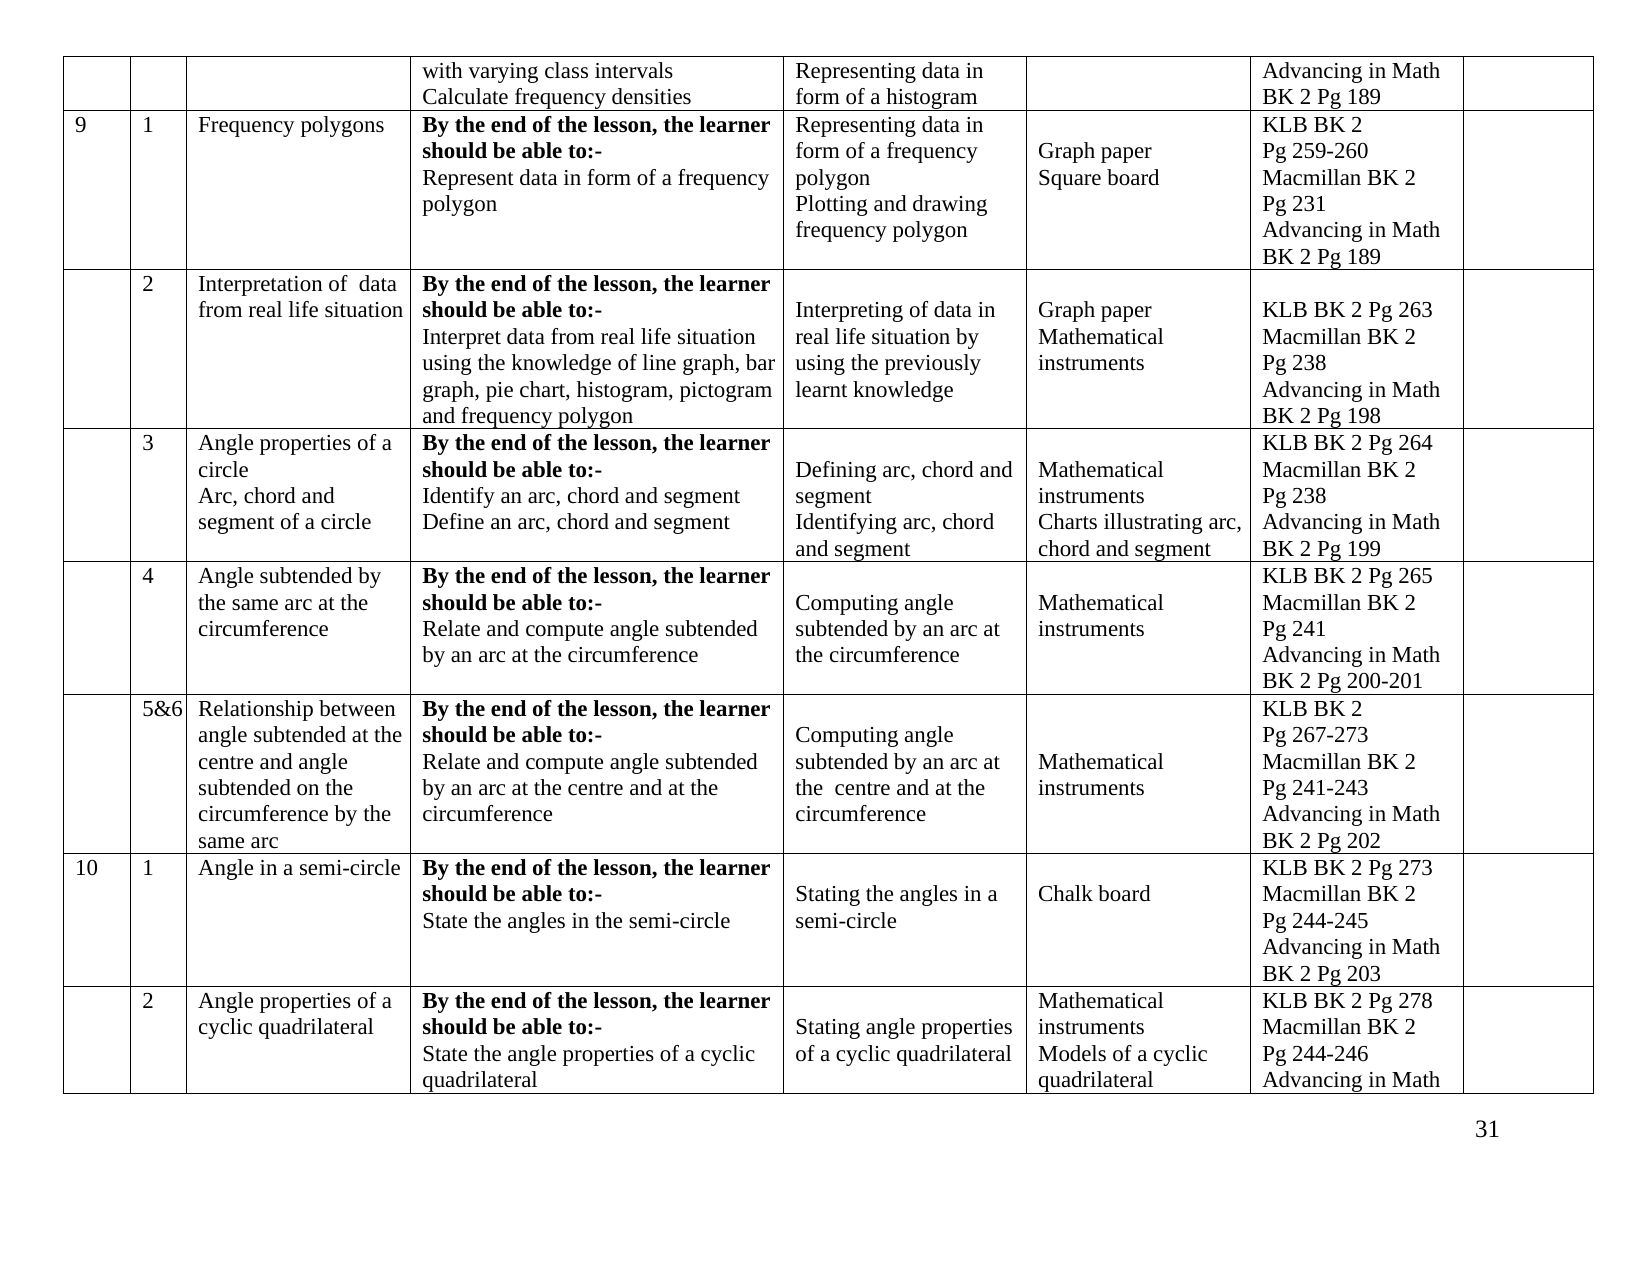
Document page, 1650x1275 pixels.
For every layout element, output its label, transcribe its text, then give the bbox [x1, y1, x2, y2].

table_cell KLB BK 2 Pg 263 Macmillan BK 2 Pg 238 Advancing in Math BK 2 Pg 198 [1251, 270, 1463, 428]
table_cell [64, 429, 130, 561]
table_cell Representing data in form of a frequency polygon Plotting and drawing frequency polygon [784, 111, 1026, 269]
table_cell Angle properties of a circle Arc, chord and segment of a circle [187, 429, 410, 561]
table_cell [64, 562, 130, 694]
table_cell Mathematical instruments [1027, 562, 1250, 694]
table_cell [64, 270, 130, 428]
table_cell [411, 57, 783, 110]
table_cell Frequency polygons [187, 111, 410, 269]
table_cell [64, 695, 130, 853]
table_cell Mathematical instruments [1027, 695, 1250, 853]
table_cell [1464, 854, 1593, 986]
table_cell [1027, 57, 1250, 110]
table_cell [1464, 695, 1593, 853]
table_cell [187, 987, 410, 1092]
table_cell 6 [131, 57, 186, 110]
table_cell KLB BK 2 Pg 273 Macmillan BK 2 Pg 244-245 Advancing in Math BK 2 Pg 203 [1251, 854, 1463, 986]
table_cell 10 [64, 854, 130, 986]
table_cell 3 [131, 429, 186, 561]
table_cell By the end of the lesson, the learner should be able to:- Relate and compute angle subtended by an arc at the centre and at the circumference [411, 695, 783, 853]
table_cell [1464, 270, 1593, 428]
table_cell By the end of the lesson, the learner should be able to:- Represent data in form of a frequency polygon [411, 111, 783, 269]
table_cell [1251, 987, 1463, 1092]
table_cell 2 [131, 987, 186, 1092]
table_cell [784, 987, 1026, 1092]
table_cell Graph paper Mathematical instruments [1027, 270, 1250, 428]
table_cell Relationship between angle subtended at the centre and angle subtended on the circumference by the same arc [187, 695, 410, 853]
table_cell KLB BK 2 Pg 264 Macmillan BK 2 Pg 238 Advancing in Math BK 2 Pg 199 [1251, 429, 1463, 561]
table_cell KLB BK 2 Pg 267-273 Macmillan BK 2 Pg 241-243 Advancing in Math BK 2 Pg 202 [1251, 695, 1463, 853]
table_cell Defining arc, chord and segment Identifying arc, chord and segment [784, 429, 1026, 561]
table_cell Computing angle subtended by an arc at the centre and at the circumference [784, 695, 1026, 853]
table_cell [1464, 429, 1593, 561]
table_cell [1251, 57, 1463, 110]
table_cell KLB BK 2 Pg 259-260 Macmillan BK 2 Pg 231 Advancing in Math BK 2 Pg 189 [1251, 111, 1463, 269]
table_cell By the end of the lesson, the learner should be able to:- State the angles in the semi-circle [411, 854, 783, 986]
table_cell Angle subtended by the same arc at the circumference [187, 562, 410, 694]
table_cell [1464, 111, 1593, 269]
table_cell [411, 987, 783, 1092]
table_cell Computing angle subtended by an arc at the circumference [784, 562, 1026, 694]
table_cell Interpretation of data from real life situation [187, 270, 410, 428]
table_cell 4 [131, 562, 186, 694]
table_cell Angle in a semi-circle [187, 854, 410, 986]
table_cell [1464, 562, 1593, 694]
table_cell 5&6 [131, 695, 186, 853]
table_cell [64, 987, 130, 1092]
table_cell Stating the angles in a semi-circle [784, 854, 1026, 986]
table_cell [1464, 987, 1593, 1092]
table_cell Mathematical instruments Charts illustrating arc, chord and segment [1027, 429, 1250, 561]
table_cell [784, 57, 1026, 110]
table_cell Interpreting of data in real life situation by using the previously learnt knowledge [784, 270, 1026, 428]
table_cell 9 [64, 111, 130, 269]
table_cell KLB BK 2 Pg 265 Macmillan BK 2 Pg 241 Advancing in Math BK 2 Pg 200-201 [1251, 562, 1463, 694]
table_cell [1464, 57, 1593, 110]
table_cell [1027, 987, 1250, 1092]
table_cell 1 [131, 111, 186, 269]
table_cell 1 [131, 854, 186, 986]
table_cell 2 [131, 270, 186, 428]
table_cell By the end of the lesson, the learner should be able to:- Interpret data from real life situation using the knowledge of line graph, bar graph, pie chart, histogram, pictogram and frequency polygon [411, 270, 783, 428]
table_cell By the end of the lesson, the learner should be able to:- Identify an arc, chord and segment Define an arc, chord and segment [411, 429, 783, 561]
table_cell Chalk board [1027, 854, 1250, 986]
table_cell [64, 57, 130, 110]
table_cell By the end of the lesson, the learner should be able to:- Relate and compute angle subtended by an arc at the circumference [411, 562, 783, 694]
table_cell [187, 57, 410, 110]
table_cell Graph paper Square board [1027, 111, 1250, 269]
